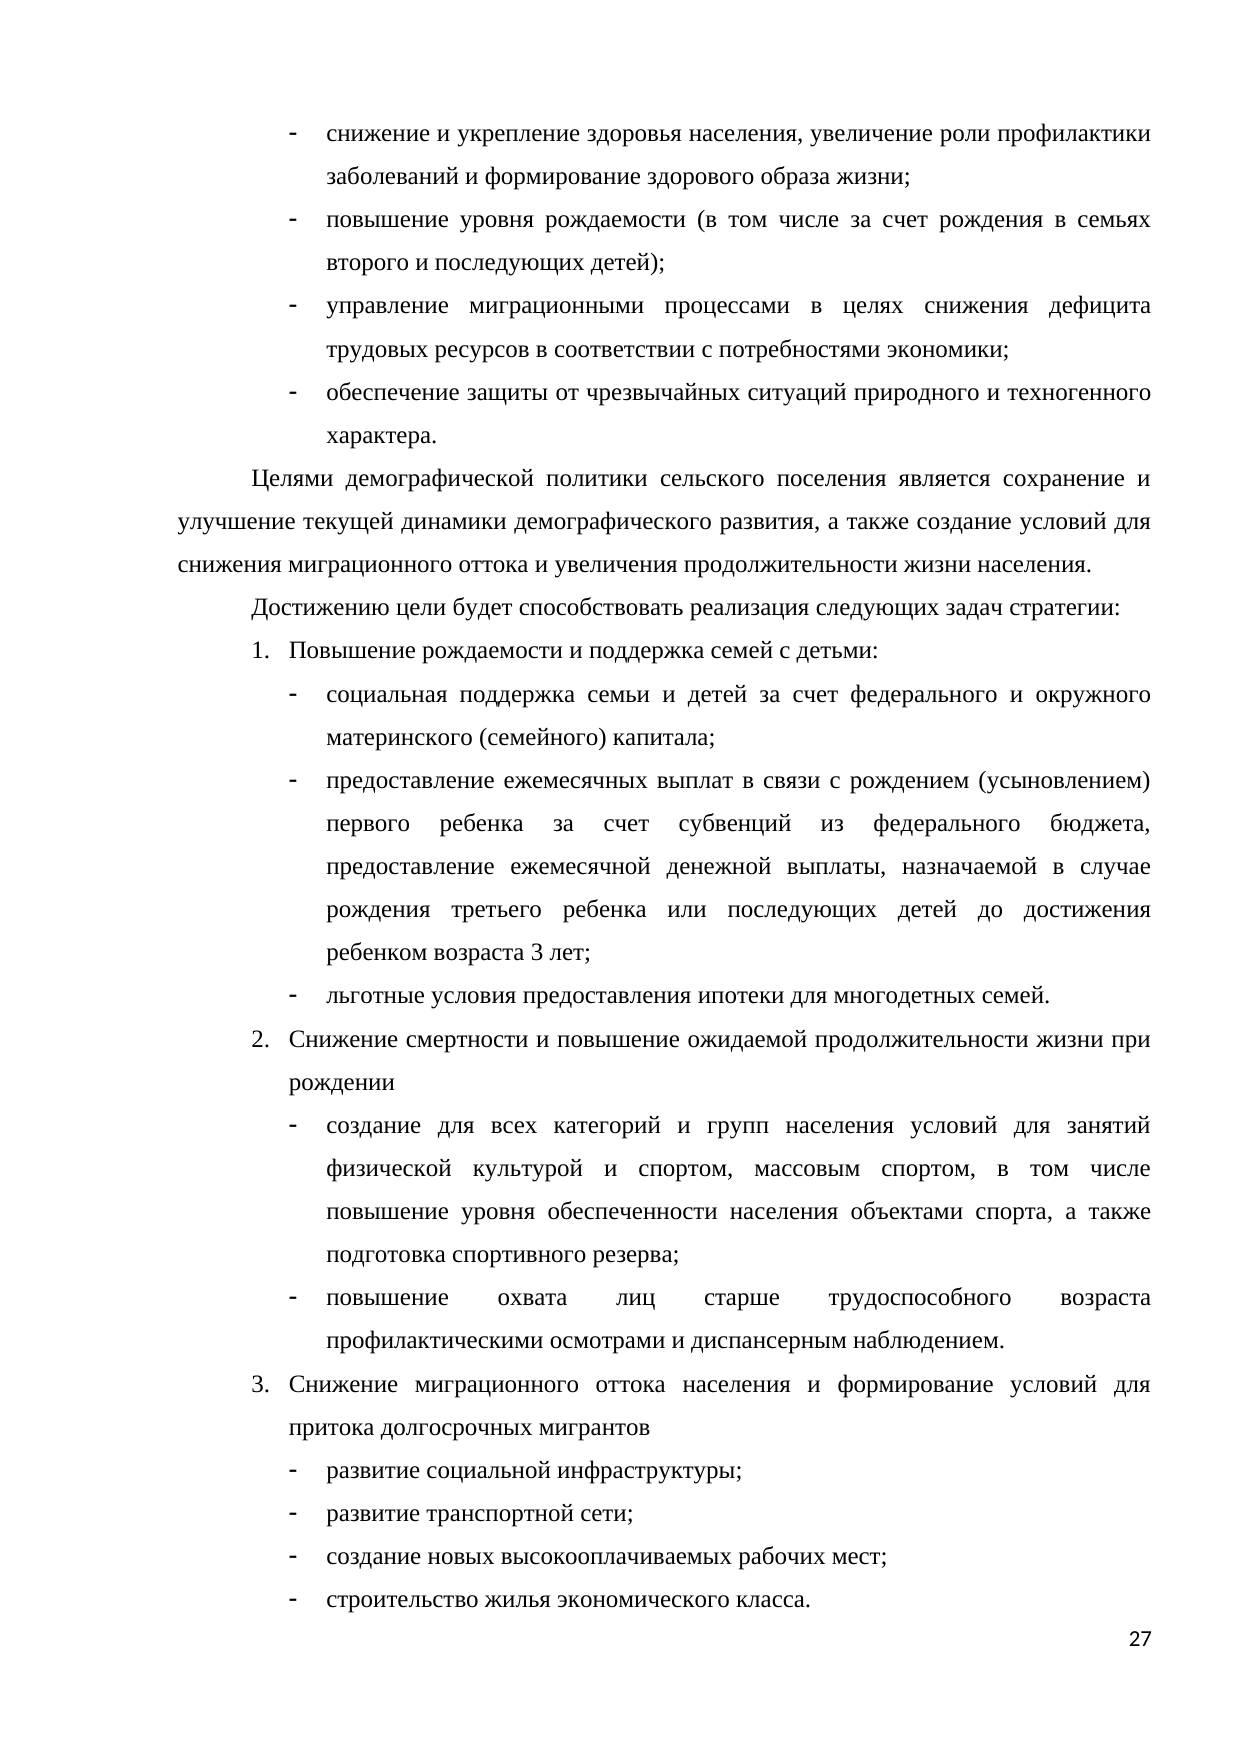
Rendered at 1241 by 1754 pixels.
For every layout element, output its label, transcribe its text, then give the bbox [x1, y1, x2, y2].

list Снижение миграционного оттока населения и формирование условий для притока долгосрочных мигрантов [251, 1369, 1152, 1441]
list социальная поддержка семьи и детей за счет федерального и окружного материнского (семейного) капитала; [288, 679, 1152, 751]
list Снижение смертности и повышение ожидаемой продолжительности жизни при рождении [251, 1024, 1152, 1096]
text Достижению цели будет способствовать реализация следующих задач стратегии: [177, 592, 1152, 621]
list льготные условия предоставления ипотеки для многодетных семей. [288, 981, 1152, 1009]
list строительство жилья экономического класса. [288, 1584, 1152, 1613]
list повышение охвата лиц старше трудоспособного возраста профилактическими осмотрами и диспансерным наблюдением. [288, 1282, 1152, 1354]
text Целями демографической политики сельского поселения является сохранение и улучшение текущей динамики демографического развития, а также создание условий для снижения миграционного оттока и увеличения продолжительности жизни населения. [177, 463, 1152, 578]
list создание для всех категорий и групп населения условий для занятий физической культурой и спортом, массовым спортом, в том числе повышение уровня обеспеченности населения объектами спорта, а также подготовка спортивного резерва; [288, 1110, 1152, 1268]
list развитие транспортной сети; [288, 1498, 1152, 1527]
list развитие социальной инфраструктуры; [288, 1455, 1152, 1484]
list Повышение рождаемости и поддержка семей с детьми: [251, 636, 1152, 664]
list снижение и укрепление здоровья населения, увеличение роли профилактики заболеваний и формирование здорового образа жизни; [288, 118, 1152, 190]
list управление миграционными процессами в целях снижения дефицита трудовых ресурсов в соответствии с потребностями экономики; [288, 291, 1152, 362]
list обеспечение защиты от чрезвычайных ситуаций природного и техногенного характера. [288, 377, 1152, 449]
list предоставление ежемесячных выплат в связи с рождением (усыновлением) первого ребенка за счет субвенций из федерального бюджета, предоставление ежемесячной денежной выплаты, назначаемой в случае рождения третьего ребенка или последующих детей до достижения ребенком возраста 3 лет; [288, 765, 1152, 966]
list создание новых высокооплачиваемых рабочих мест; [288, 1541, 1152, 1570]
list повышение уровня рождаемости (в том числе за счет рождения в семьях второго и последующих детей); [288, 204, 1152, 276]
